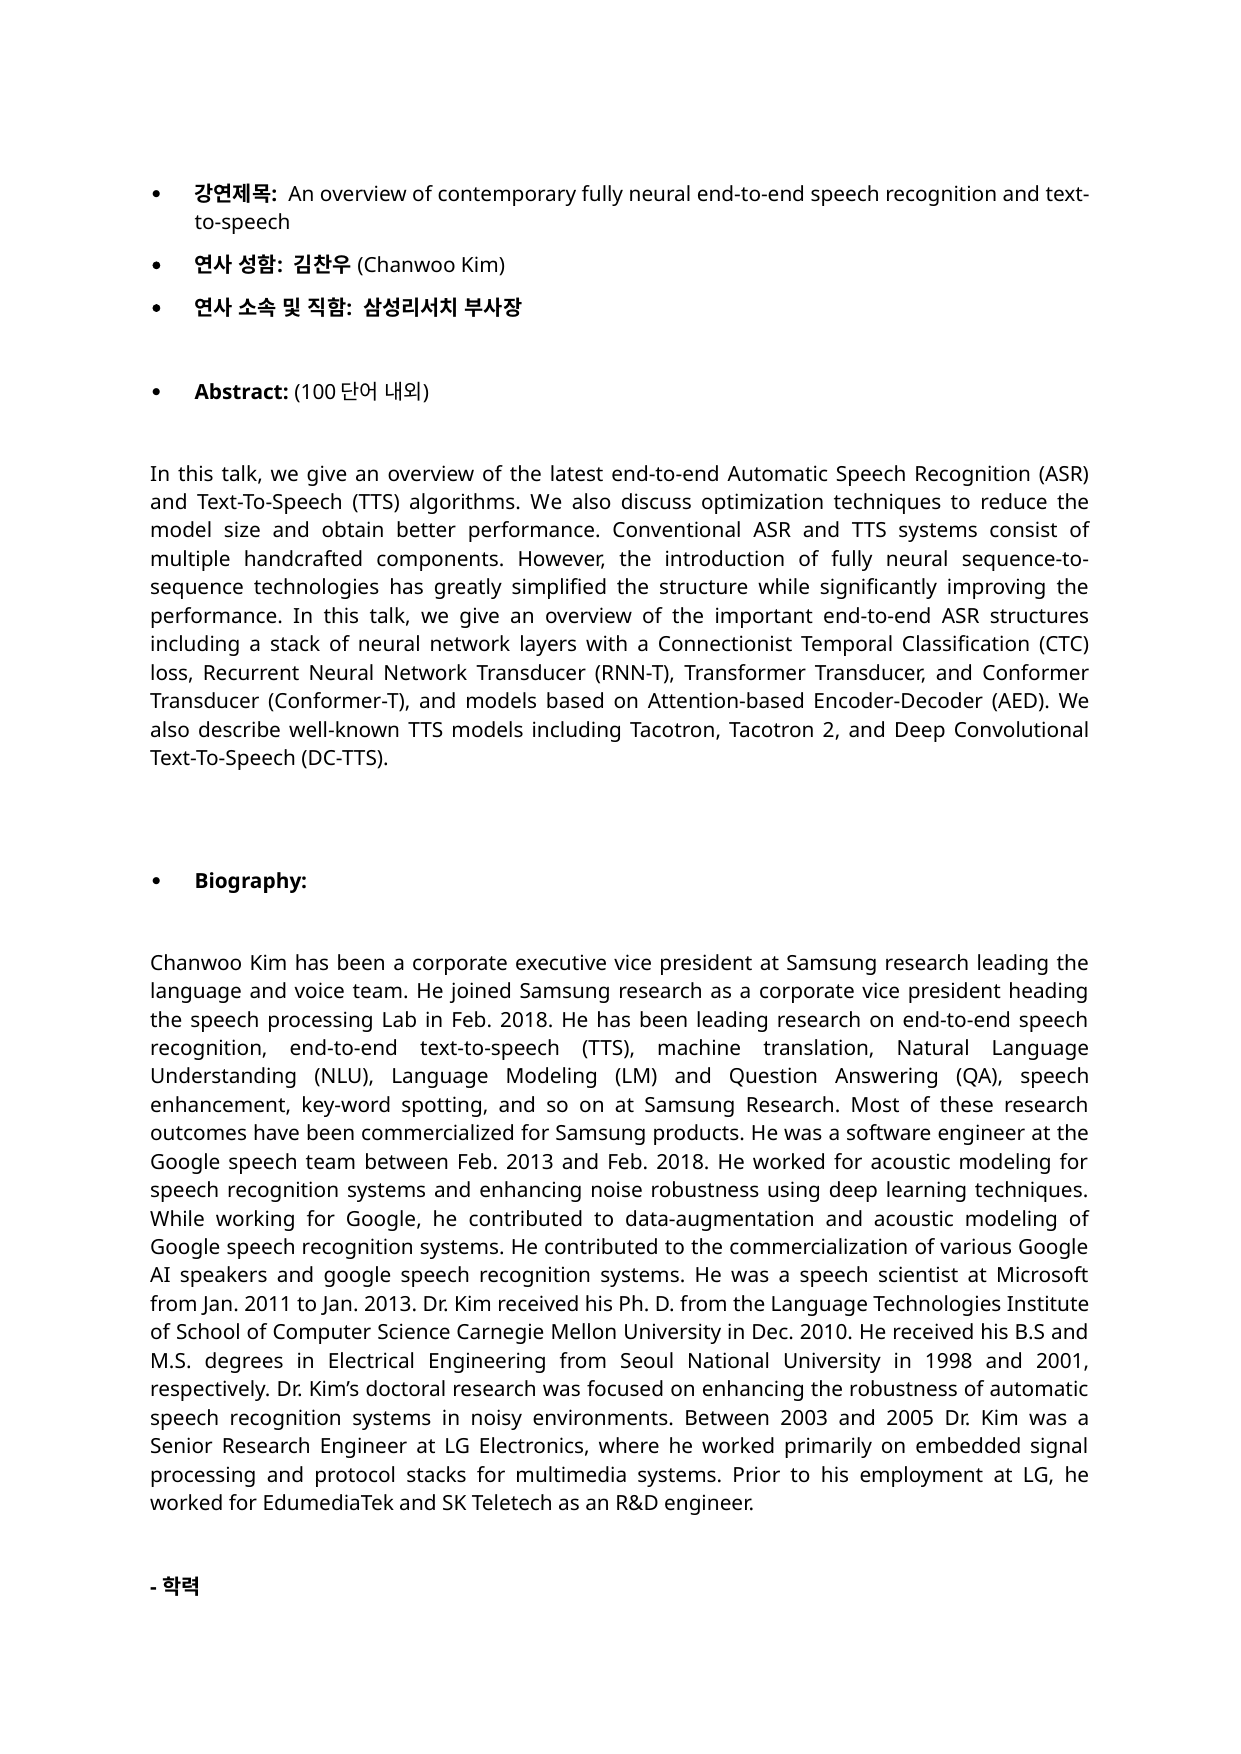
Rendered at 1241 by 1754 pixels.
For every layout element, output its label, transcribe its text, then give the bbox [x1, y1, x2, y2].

list Abstract: (100단어 내외) [153, 375, 1090, 405]
list 연사 소속 및 직함: 삼성리서치 부사장 [153, 291, 1090, 322]
text In this talk, we give an overview of the latest end-to-end Automatic Speech Recognition (ASR) and Text-To-Speech (TTS) algorithms. We also discuss optimization techniques to reduce the model size and obtain better performance. Conventional ASR and TTS systems consist of multiple handcrafted components. However, the introduction of fully neural sequence-to-sequence technologies has greatly simplified the structure while significantly improving the performance. In this talk, we give an overview of the important end-to-end ASR structures including a stack of neural network layers with a Connectionist Temporal Classification (CTC) loss, Recurrent Neural Network Transducer (RNN-T), Transformer Transducer, and Conformer Transducer (Conformer-T), and models based on Attention-based Encoder-Decoder (AED). We also describe well-known TTS models including Tacotron, Tacotron 2, and Deep Convolutional Text-To-Speech (DC-TTS). [150, 459, 1090, 772]
text - 학력 [150, 1570, 1090, 1600]
list 연사 성함: 김찬우 (Chanwoo Kim) [153, 248, 1090, 279]
text Chanwoo Kim has been a corporate executive vice president at Samsung research leading the language and voice team. He joined Samsung research as a corporate vice president heading the speech processing Lab in Feb. 2018. He has been leading research on end-to-end speech recognition, end-to-end text-to-speech (TTS), machine translation, Natural Language Understanding (NLU), Language Modeling (LM) and Question Answering (QA), speech enhancement, key-word spotting, and so on at Samsung Research. Most of these research outcomes have been commercialized for Samsung products. He was a software engineer at the Google speech team between Feb. 2013 and Feb. 2018. He worked for acoustic modeling for speech recognition systems and enhancing noise robustness using deep learning techniques. While working for Google, he contributed to data-augmentation and acoustic modeling of Google speech recognition systems. He contributed to the commercialization of various Google AI speakers and google speech recognition systems. He was a speech scientist at Microsoft from Jan. 2011 to Jan. 2013. Dr. Kim received his Ph. D. from the Language Technologies Institute of School of Computer Science Carnegie Mellon University in Dec. 2010. He received his B.S and M.S. degrees in Electrical Engineering from Seoul National University in 1998 and 2001, respectively. Dr. Kim’s doctoral research was focused on enhancing the robustness of automatic speech recognition systems in noisy environments. Between 2003 and 2005 Dr. Kim was a Senior Research Engineer at LG Electronics, where he worked primarily on embedded signal processing and protocol stacks for multimedia systems. Prior to his employment at LG, he worked for EdumediaTek and SK Teletech as an R&D engineer. [150, 948, 1090, 1517]
list Biography: [153, 866, 1090, 894]
list 강연제목: An overview of contemporary fully neural end-to-end speech recognition and text-to-speech [153, 177, 1090, 236]
